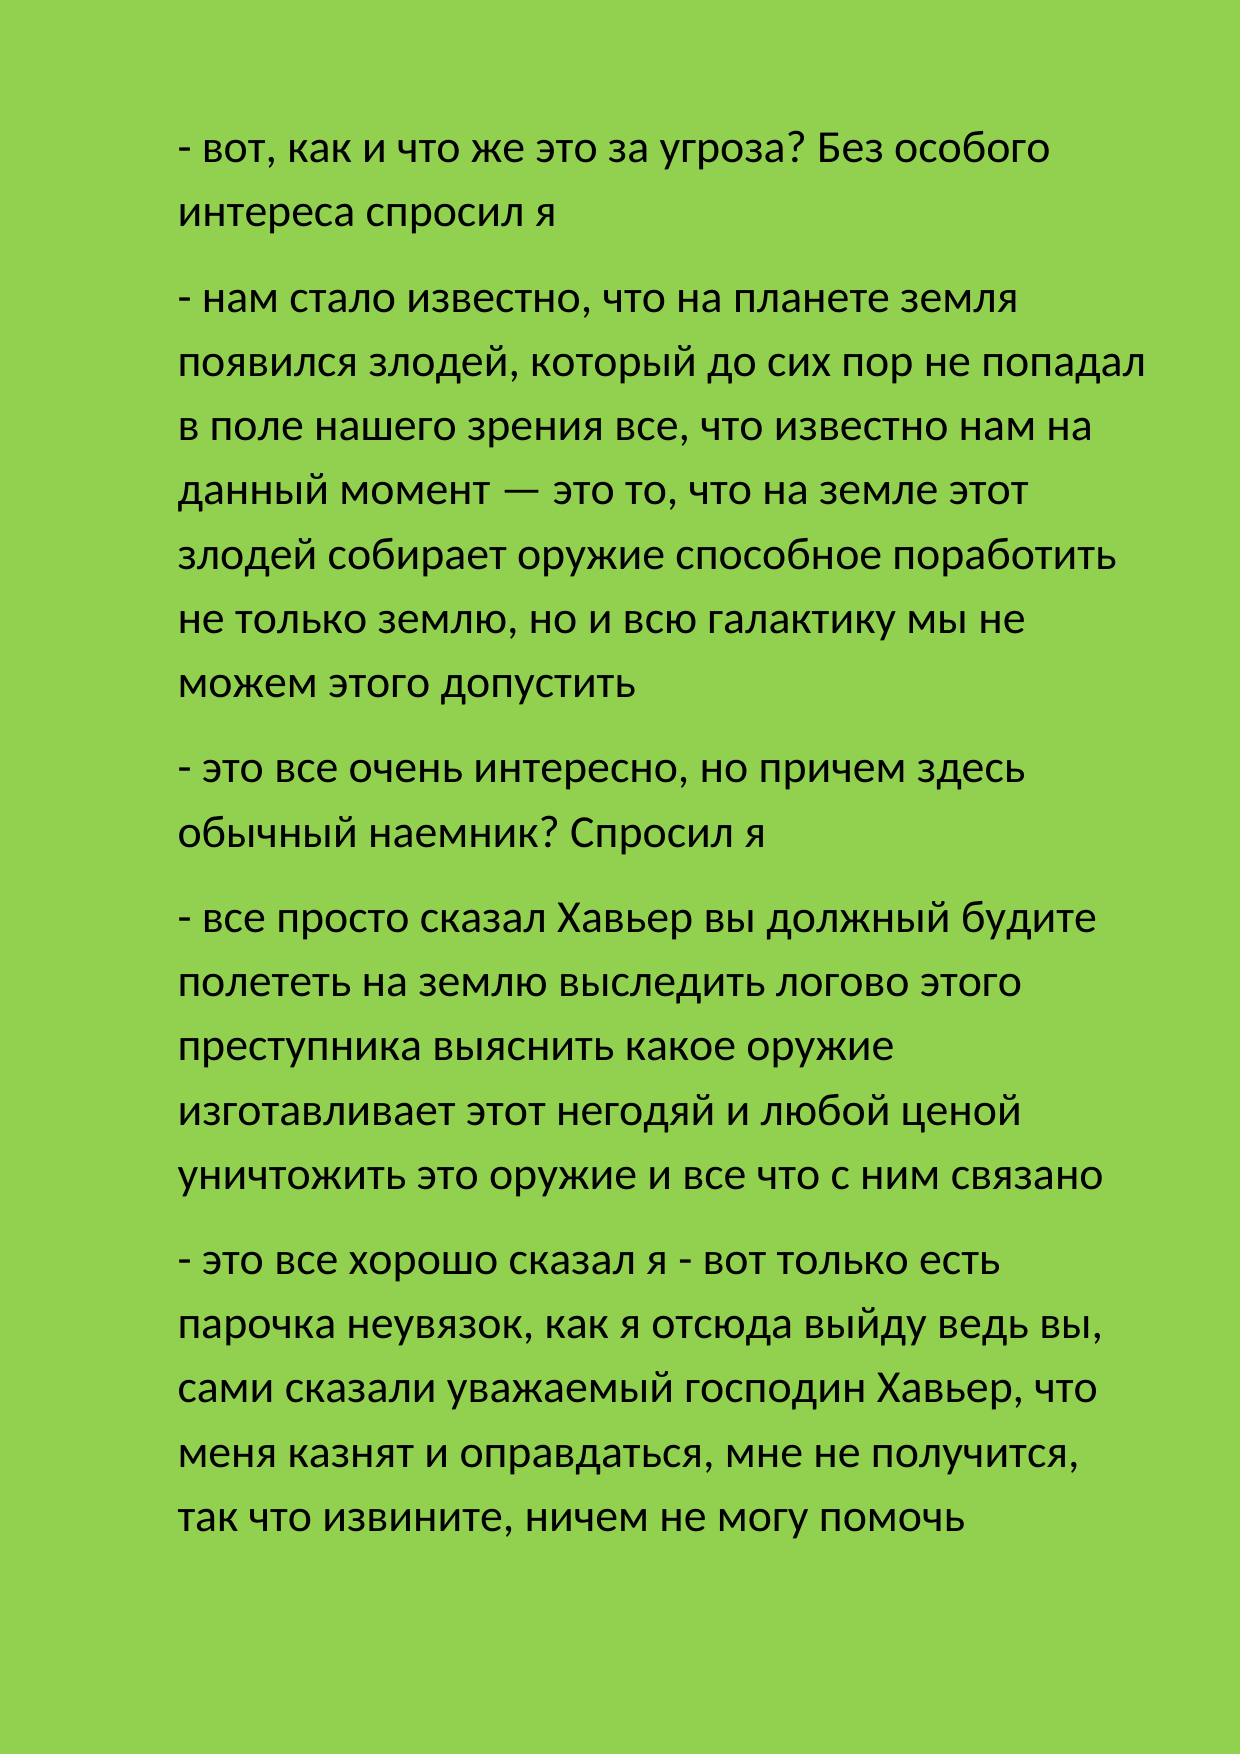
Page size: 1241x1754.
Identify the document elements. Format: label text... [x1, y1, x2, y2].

text - это все очень интересно, но причем здесь обычный наемник? Спросил я [177, 738, 1152, 858]
text - вот, как и что же это за угроза? Без особого интереса спросил я [177, 118, 1152, 238]
text - все просто сказал Хавьер вы должный будите полететь на землю выследить логово этого преступника выяснить какое оружие изготавливает этот негодяй и любой ценой уничтожить это оружие и все что с ним связано [177, 888, 1152, 1201]
text - нам стало известно, что на планете земля появился злодей, который до сих пор не попадал в поле нашего зрения все, что известно нам на данный момент — это то, что на земле этот злодей собирает оружие способное поработить не только землю, но и всю галактику мы не можем этого допустить [177, 267, 1152, 709]
text - это все хорошо сказал я - вот только есть парочка неувязок, как я отсюда выйду ведь вы, сами сказали уважаемый господин Хавьер, что меня казнят и оправдаться, мне не получится, так что извините, ничем не могу помочь [177, 1230, 1152, 1543]
